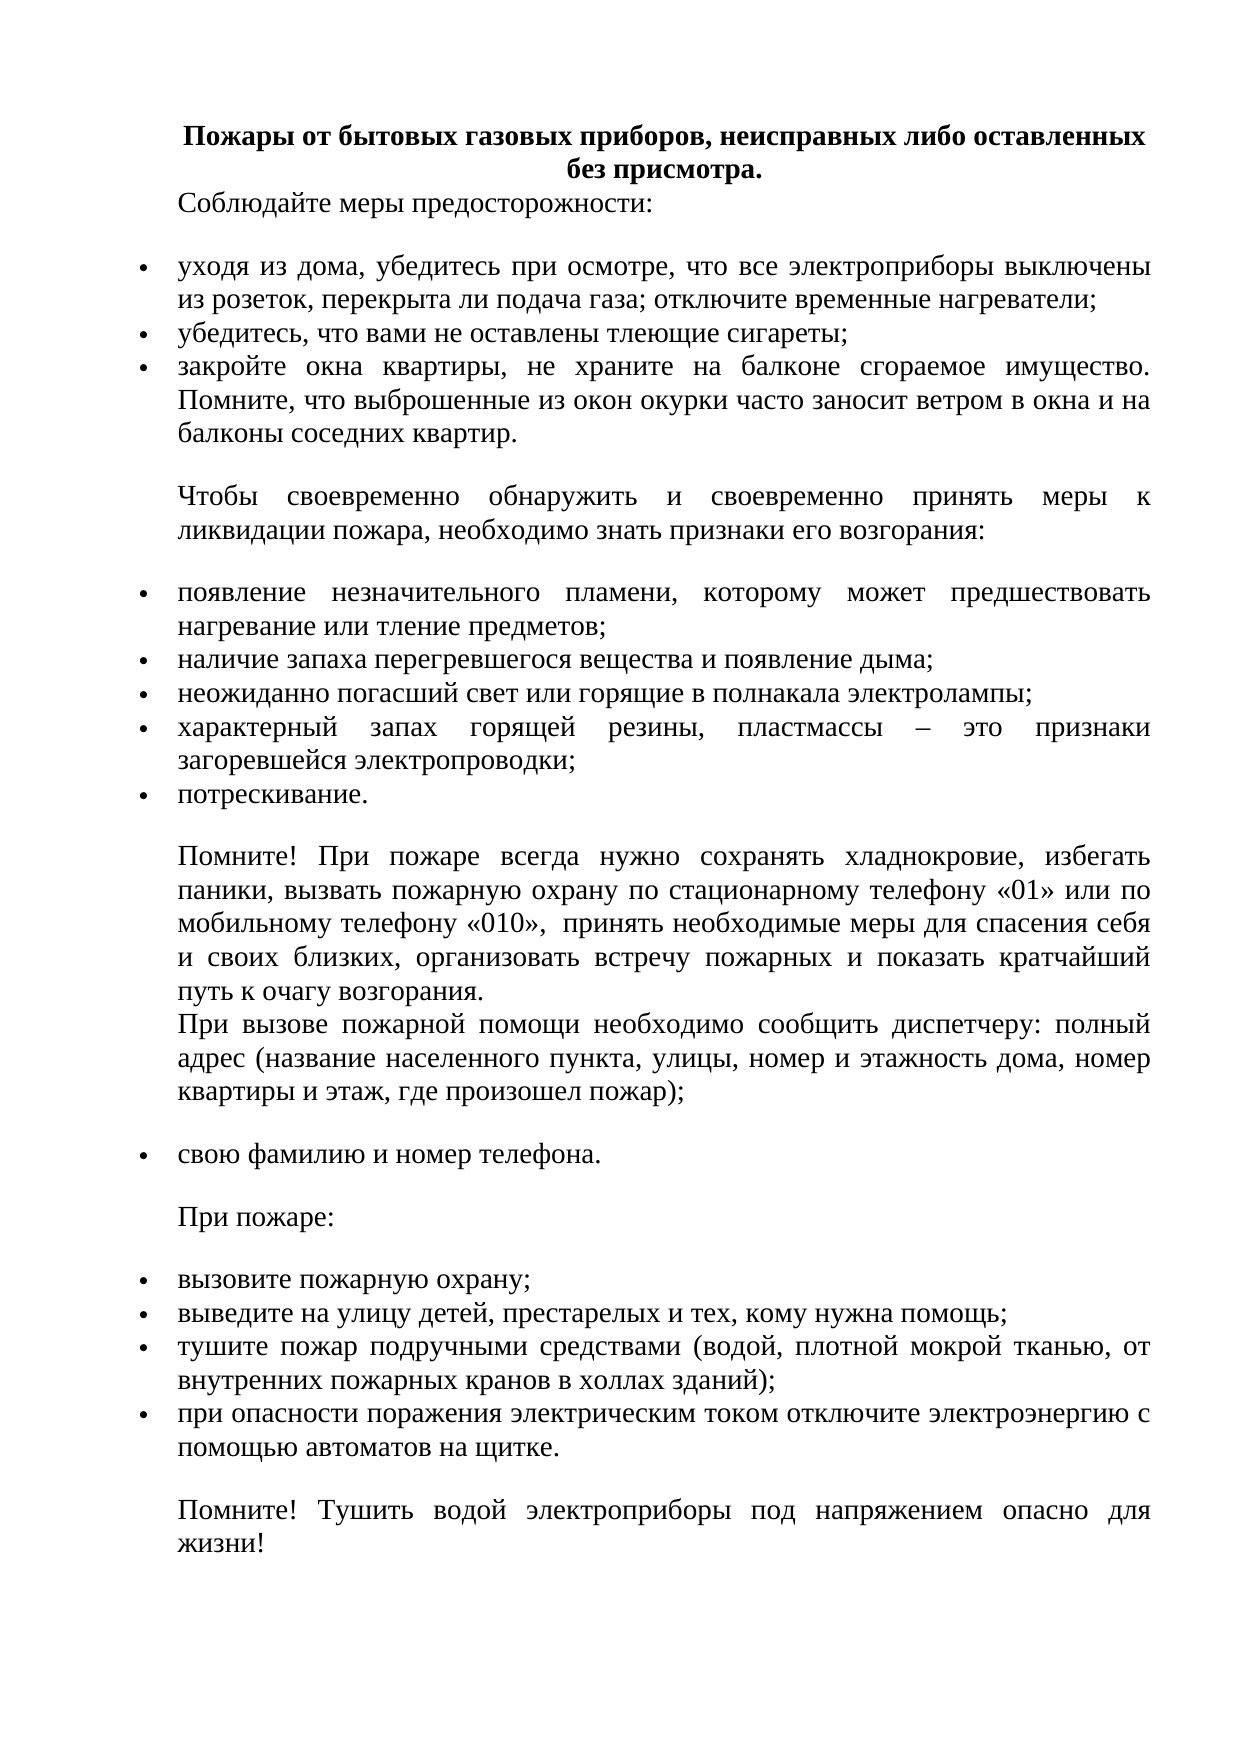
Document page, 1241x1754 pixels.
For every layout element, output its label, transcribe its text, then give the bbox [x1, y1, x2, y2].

text Пожары от бытовых газовых приборов, неисправных либо оставленных без присмотра. [177, 118, 1152, 185]
text Соблюдайте меры предосторожности: [177, 185, 1152, 219]
list характерный запах горящей резины, пластмассы – это признаки загоревшейся электропроводки; [140, 709, 1152, 776]
text Помните! При пожаре всегда нужно сохранять хладнокровие, избегать паники, вызвать пожарную охрану по стационарному телефону «01» или по мобильному телефону «010», принять необходимые меры для спасения себя и своих близких, организовать встречу пожарных и показать кратчайший путь к очагу возгорания. [177, 838, 1152, 1006]
list появление незначительного пламени, которому может предшествовать нагревание или тление предметов; [140, 574, 1152, 642]
text При вызове пожарной помощи необходимо сообщить диспетчеру: полный адрес (название населенного пункта, улицы, номер и этажность дома, номер квартиры и этаж, где произошел пожар); [177, 1006, 1152, 1107]
text Чтобы своевременно обнаружить и своевременно принять меры к ликвидации пожара, необходимо знать признаки его возгорания: [177, 478, 1152, 545]
text Помните! Тушить водой электроприборы под напряжением опасно для жизни! [177, 1492, 1152, 1559]
list уходя из дома, убедитесь при осмотре, что все электроприборы выключены из розеток, перекрыта ли подача газа; отключите временные нагреватели; [140, 248, 1152, 315]
list убедитесь, что вами не оставлены тлеющие сигареты; [140, 315, 1152, 348]
list свою фамилию и номер телефона. [140, 1136, 1152, 1169]
list выведите на улицу детей, престарелых и тех, кому нужна помощь; [140, 1295, 1152, 1328]
list наличие запаха перегревшегося вещества и появление дыма; [140, 642, 1152, 675]
list закройте окна квартиры, не храните на балконе сгораемое имущество. Помните, что выброшенные из окон окурки часто заносит ветром в окна и на балконы соседних квартир. [140, 348, 1152, 449]
list потрескивание. [140, 776, 1152, 809]
list тушите пожар подручными средствами (водой, плотной мокрой тканью, от внутренних пожарных кранов в холлах зданий); [140, 1328, 1152, 1396]
list вызовите пожарную охрану; [140, 1261, 1152, 1295]
text При пожаре: [177, 1199, 1152, 1232]
list при опасности поражения электрическим током отключите электроэнергию с помощью автоматов на щитке. [140, 1396, 1152, 1463]
list неожиданно погасший свет или горящие в полнакала электролампы; [140, 675, 1152, 709]
